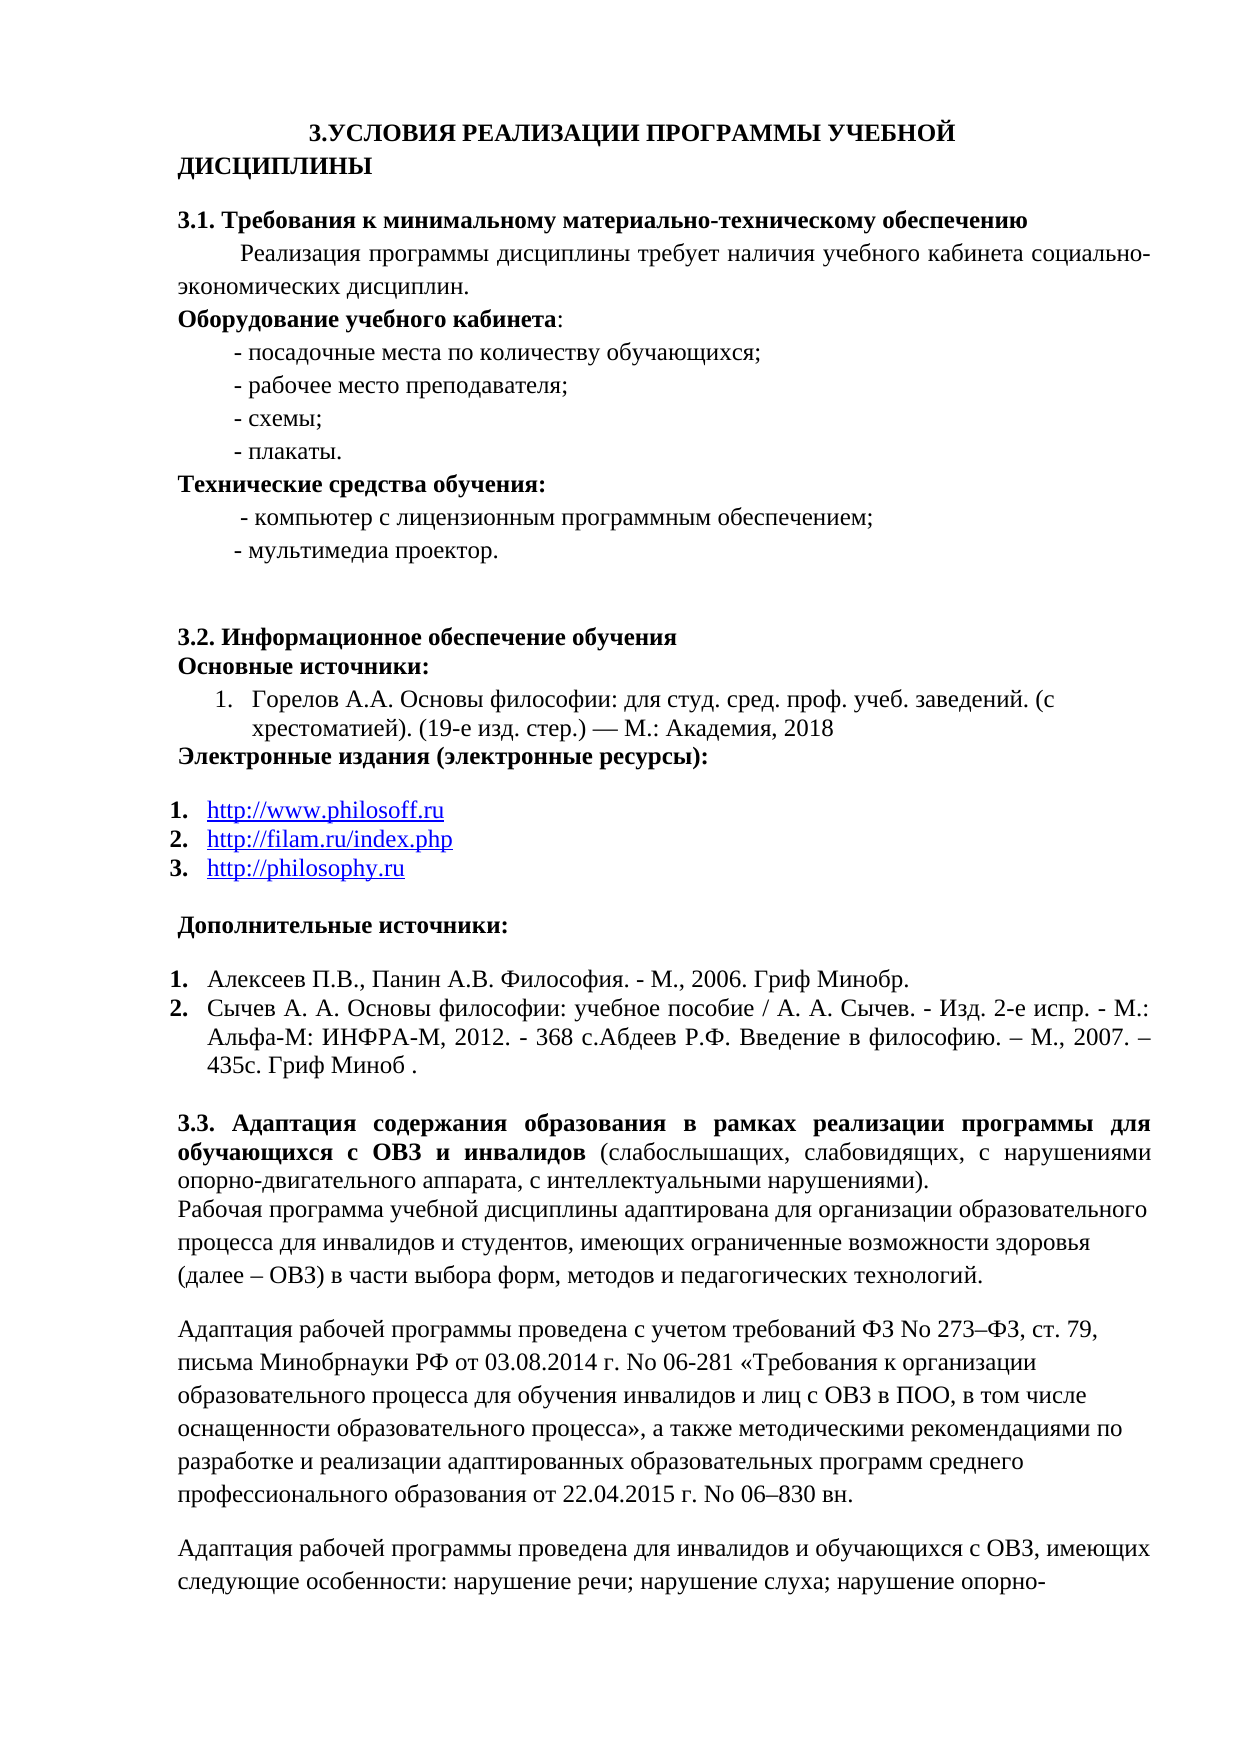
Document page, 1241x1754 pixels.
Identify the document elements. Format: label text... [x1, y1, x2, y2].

text Электронные издания (электронные ресурсы): [177, 741, 1152, 770]
list http://www.philosoff.ru [169, 795, 1152, 824]
text Реализация программы дисциплины требует наличия учебного кабинета социально-экономических дисциплин. [177, 238, 1152, 300]
text Оборудование учебного кабинета: [177, 304, 1152, 333]
list Горелов А.А. Основы философии: для студ. сред. проф. учеб. заведений. (с хрестоматией). (19-е изд. стер.) — М.: Академия, 2018 [214, 684, 1152, 741]
text 3.3. Адаптация содержания образования в рамках реализации программы для обучающихся с ОВЗ и инвалидов (слабослышащих, слабовидящих, с нарушениями опорно-двигательного аппарата, с интеллектуальными нарушениями). [177, 1108, 1152, 1194]
text Рабочая программа учебной дисциплины адаптирована для организации образовательного процесса для инвалидов и студентов, имеющих ограниченные возможности здоровья (далее – ОВЗ) в части выбора форм, методов и педагогических технологий. [177, 1194, 1152, 1289]
text 3.УСЛОВИЯ РЕАЛИЗАЦИИ ПРОГРАММЫ УЧЕБНОЙ ДИСЦИПЛИНЫ [177, 118, 1152, 180]
text Дополнительные источники: [177, 910, 1152, 939]
list http://philosophy.ru [169, 853, 1152, 881]
text - плакаты. [177, 436, 1152, 465]
subtitle Сычев А. А. Основы философии: учебное пособие / А. А. Сычев. - Изд. 2-е испр. - М.: Альфа-М: ИНФРА-М, 2012. - 368 с.Абдеев Р.Ф. Введение в философию. – М., 2007. – 435с. Гриф Миноб . [169, 993, 1152, 1079]
subtitle Алексеев П.В., Панин А.В. Философия. - М., 2006. Гриф Минобр. [169, 964, 1152, 993]
text Адаптация рабочей программы проведена с учетом требований ФЗ No 273–ФЗ, ст. 79, письма Минобрнауки РФ от 03.08.2014 г. No 06-281 «Требования к организации образовательного процесса для обучения инвалидов и лиц с ОВЗ в ПОО, в том числе оснащенности образовательного процесса», а также методическими рекомендациями по разработке и реализации адаптированных образовательных программ среднего профессионального образования от 22.04.2015 г. No 06–830 вн. [177, 1314, 1152, 1508]
text Технические средства обучения: [177, 469, 1152, 498]
text - рабочее место преподавателя; [177, 370, 1152, 399]
text - схемы; [177, 403, 1152, 432]
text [177, 1533, 1152, 1595]
text Основные источники: [177, 651, 1152, 679]
subtitle 3.2. Информационное обеспечение обучения [177, 622, 1152, 651]
text - мультимедиа проектор. [177, 535, 1152, 564]
text - компьютер с лицензионным программным обеспечением; [177, 502, 1152, 531]
text - посадочные места по количеству обучающихся; [177, 337, 1152, 366]
list http://filam.ru/index.php [169, 824, 1152, 853]
text 3.1. Требования к минимальному материально-техническому обеспечению [177, 205, 1152, 234]
